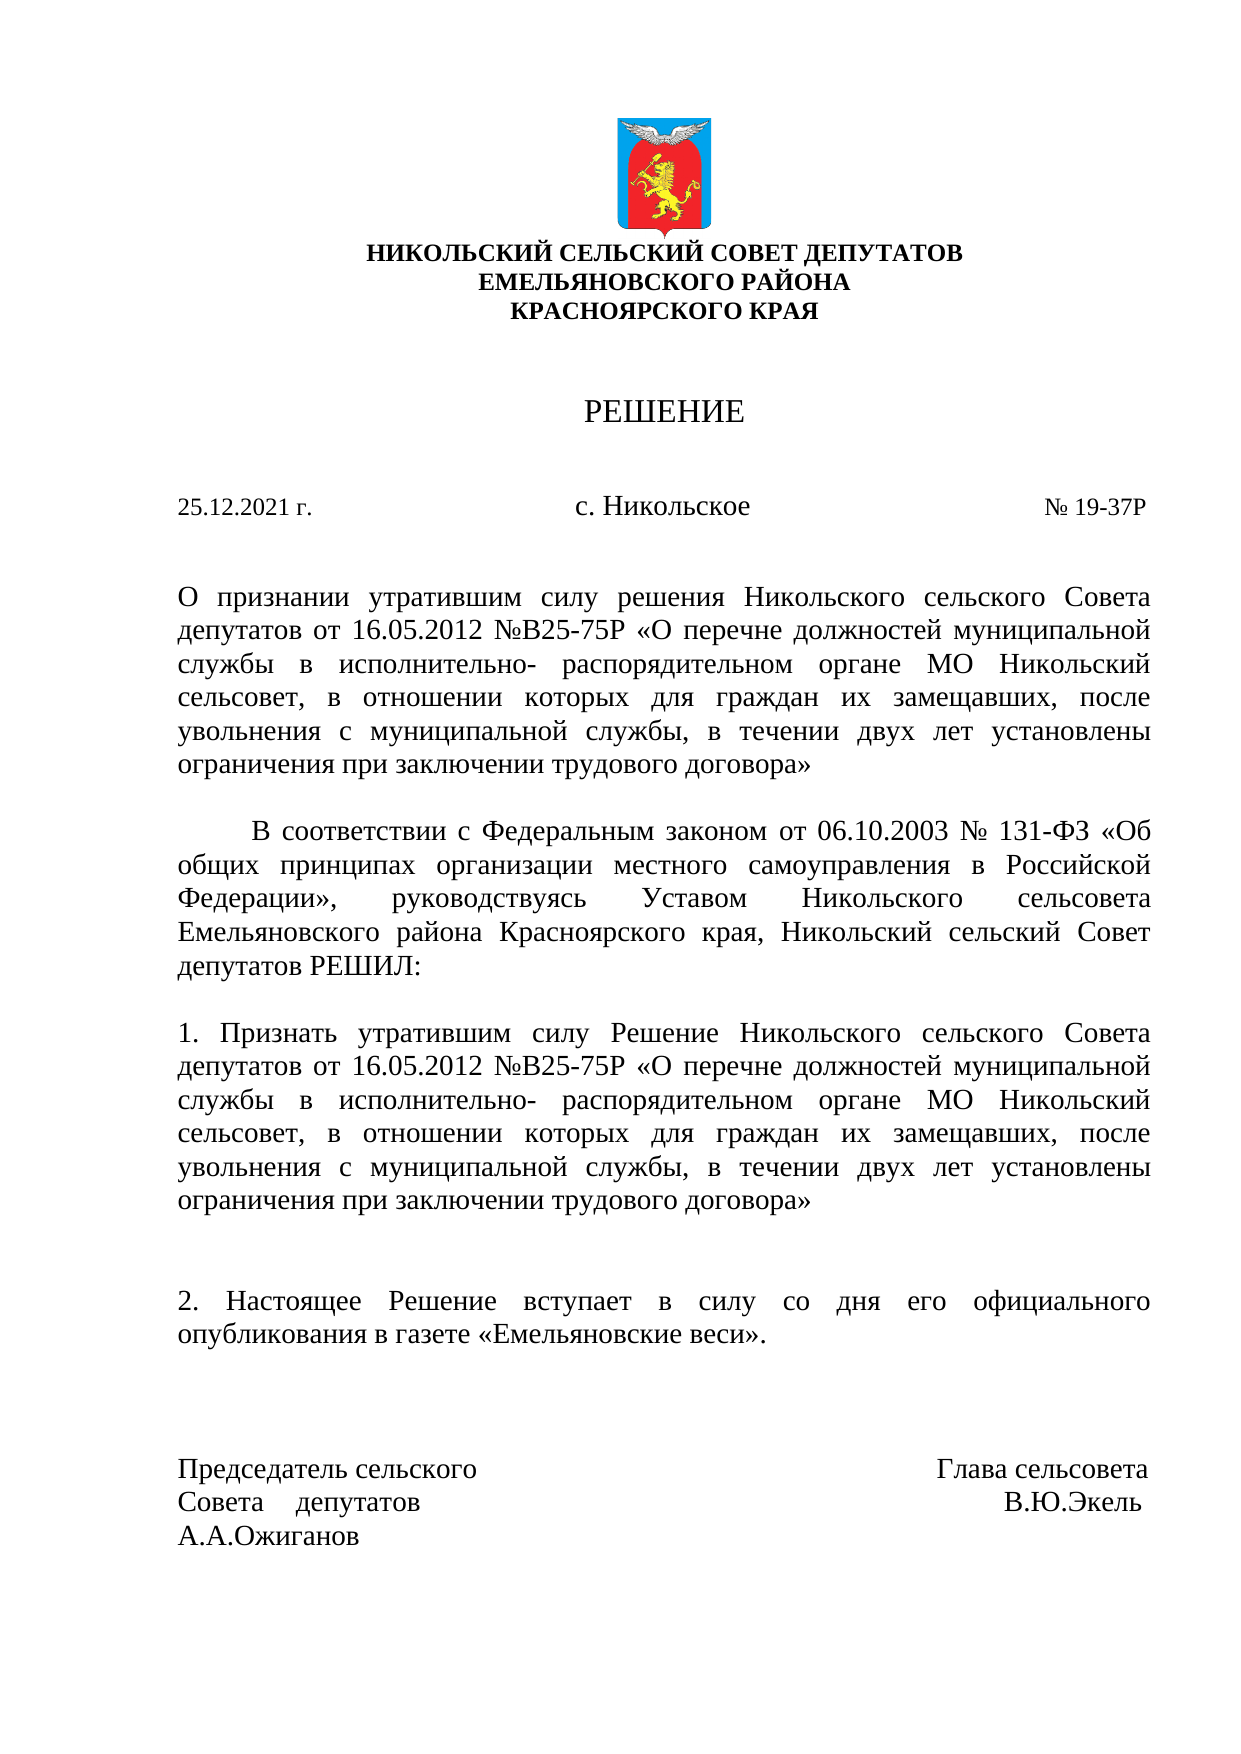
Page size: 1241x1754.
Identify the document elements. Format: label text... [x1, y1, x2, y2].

text РЕШЕНИЕ [177, 392, 1152, 430]
text Председатель сельского Глава сельсовета [177, 1451, 1152, 1484]
text НИКОЛЬСКИЙ СЕЛЬСКИЙ СОВЕТ ДЕПУТАТОВ [177, 238, 1152, 267]
text Совета депутатов В.Ю.Экель А.А.Ожиганов [177, 1484, 1152, 1551]
text КРАСНОЯРСКОГО КРАЯ [177, 296, 1152, 325]
text В соответствии с Федеральным законом от 06.10.2003 № 131-ФЗ «Об общих принципах организации местного самоуправления в Российской Федерации», руководствуясь Уставом Никольского сельсовета Емельяновского района Красноярского края, Никольский сельский Совет депутатов РЕШИЛ: [177, 813, 1152, 981]
text 1. Признать утратившим силу Решение Никольского сельского Совета депутатов от 16.05.2012 №В25-75Р «О перечне должностей муниципальной службы в исполнительно- распорядительном органе МО Никольский сельсовет, в отношении которых для граждан их замещавших, после увольнения с муниципальной службы, в течении двух лет установлены ограничения при заключении трудового договора» [177, 1015, 1152, 1216]
text О признании утратившим силу решения Никольского сельского Совета депутатов от 16.05.2012 №В25-75Р «О перечне должностей муниципальной службы в исполнительно- распорядительном органе МО Никольский сельсовет, в отношении которых для граждан их замещавших, после увольнения с муниципальной службы, в течении двух лет установлены ограничения при заключении трудового договора» [177, 579, 1152, 780]
text ЕМЕЛЬЯНОВСКОГО РАЙОНА [177, 267, 1152, 296]
text 2. Настоящее Решение вступает в силу со дня его официального опубликования в газете «Емельяновские веси». [177, 1283, 1152, 1350]
text 25.12.2021 г. с. Никольское № 19-37Р [177, 488, 1152, 521]
